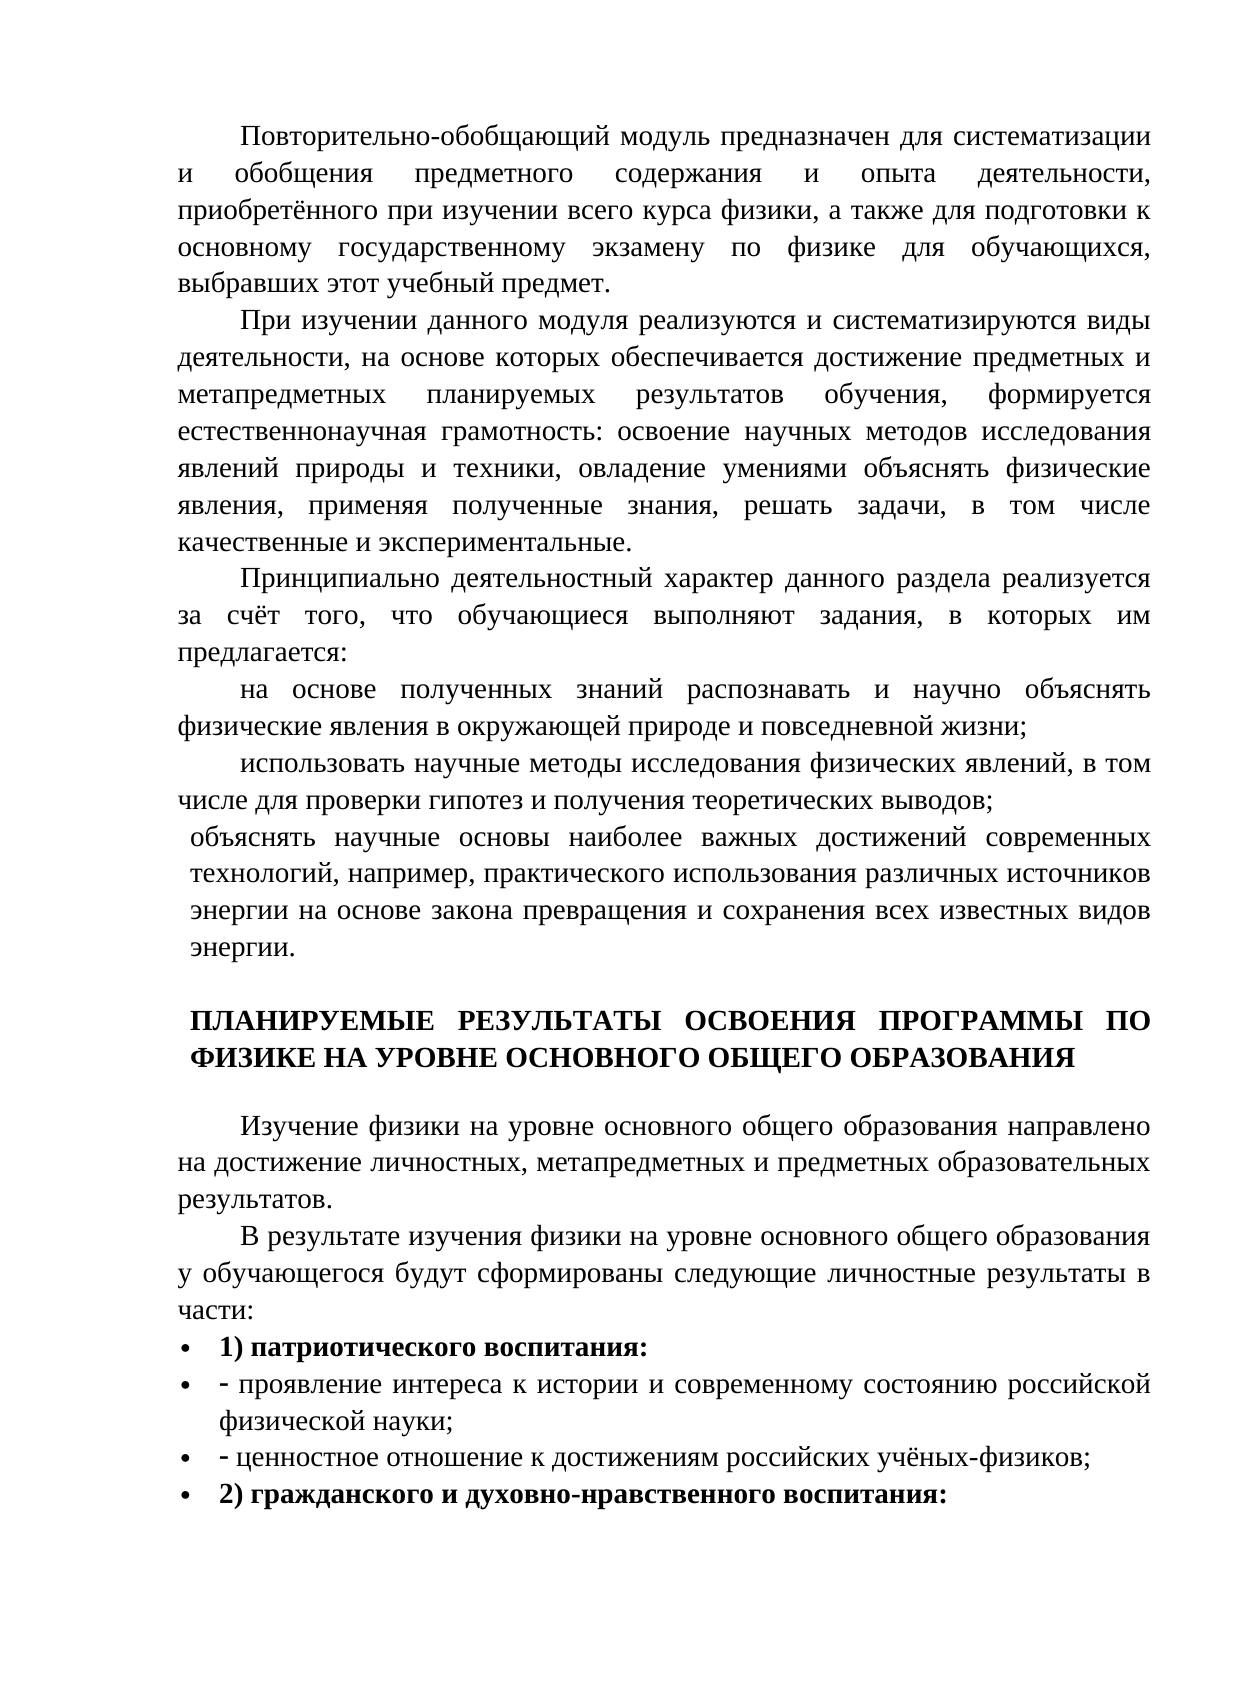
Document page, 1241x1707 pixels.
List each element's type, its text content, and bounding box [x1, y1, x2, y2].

text на основе полученных знаний распознавать и научно объяснять физические явления в окружающей природе и повседневной жизни; [177, 671, 1152, 742]
text В результате изучения физики на уровне основного общего образования у обучающегося будут сформированы следующие личностные результаты в части: [177, 1218, 1152, 1326]
text Изучение физики на уровне основного общего образования направлено на достижение личностных, метапредметных и предметных образовательных результатов. [177, 1108, 1152, 1215]
text При изучении данного модуля реализуются и систематизируются виды деятельности, на основе которых обеспечивается достижение предметных и метапредметных планируемых результатов обучения, формируется естественнонаучная грамотность: освоение научных методов исследования явлений природы и техники, овладение умениями объяснять физические явления, применяя полученные знания, решать задачи, в том числе качественные и экспериментальные. [177, 302, 1152, 557]
text Повторительно-­обобщающий модуль предназначен для систематизации и обобщения предметного содержания и опыта деятельности, приобретённого при изучении всего курса физики, а также для подготовки к основному государственному экзамену по физике для обучающихся, выбравших этот учебный предмет. [177, 118, 1152, 299]
list 1) патриотического воспитания: [181, 1329, 1152, 1362]
list - ценностное отношение к достижениям российских учёных-­физиков; [181, 1439, 1152, 1473]
text использовать научные методы исследования физических явлений, в том числе для проверки гипотез и получения теоретических выводов; [177, 745, 1152, 815]
list - проявление интереса к истории и современному состоянию российской физической науки; [181, 1366, 1152, 1436]
text объяснять научные основы наиболее важных достижений современных технологий, например, практического использования различных источников энергии на основе закона превращения и сохранения всех известных видов энергии. [190, 819, 1152, 963]
text Принципиально деятельностный характер данного раздела реализуется за счёт того, что обучающиеся выполняют задания, в которых им предлагается: [177, 561, 1152, 668]
text ПЛАНИРУЕМЫЕ РЕЗУЛЬТАТЫ ОСВОЕНИЯ ПРОГРАММЫ ПО ФИЗИКЕ НА УРОВНЕ ОСНОВНОГО ОБЩЕГО ОБРАЗОВАНИЯ [190, 1003, 1152, 1073]
list 2) гражданского и духовно-нравственного воспитания: [181, 1477, 1152, 1510]
